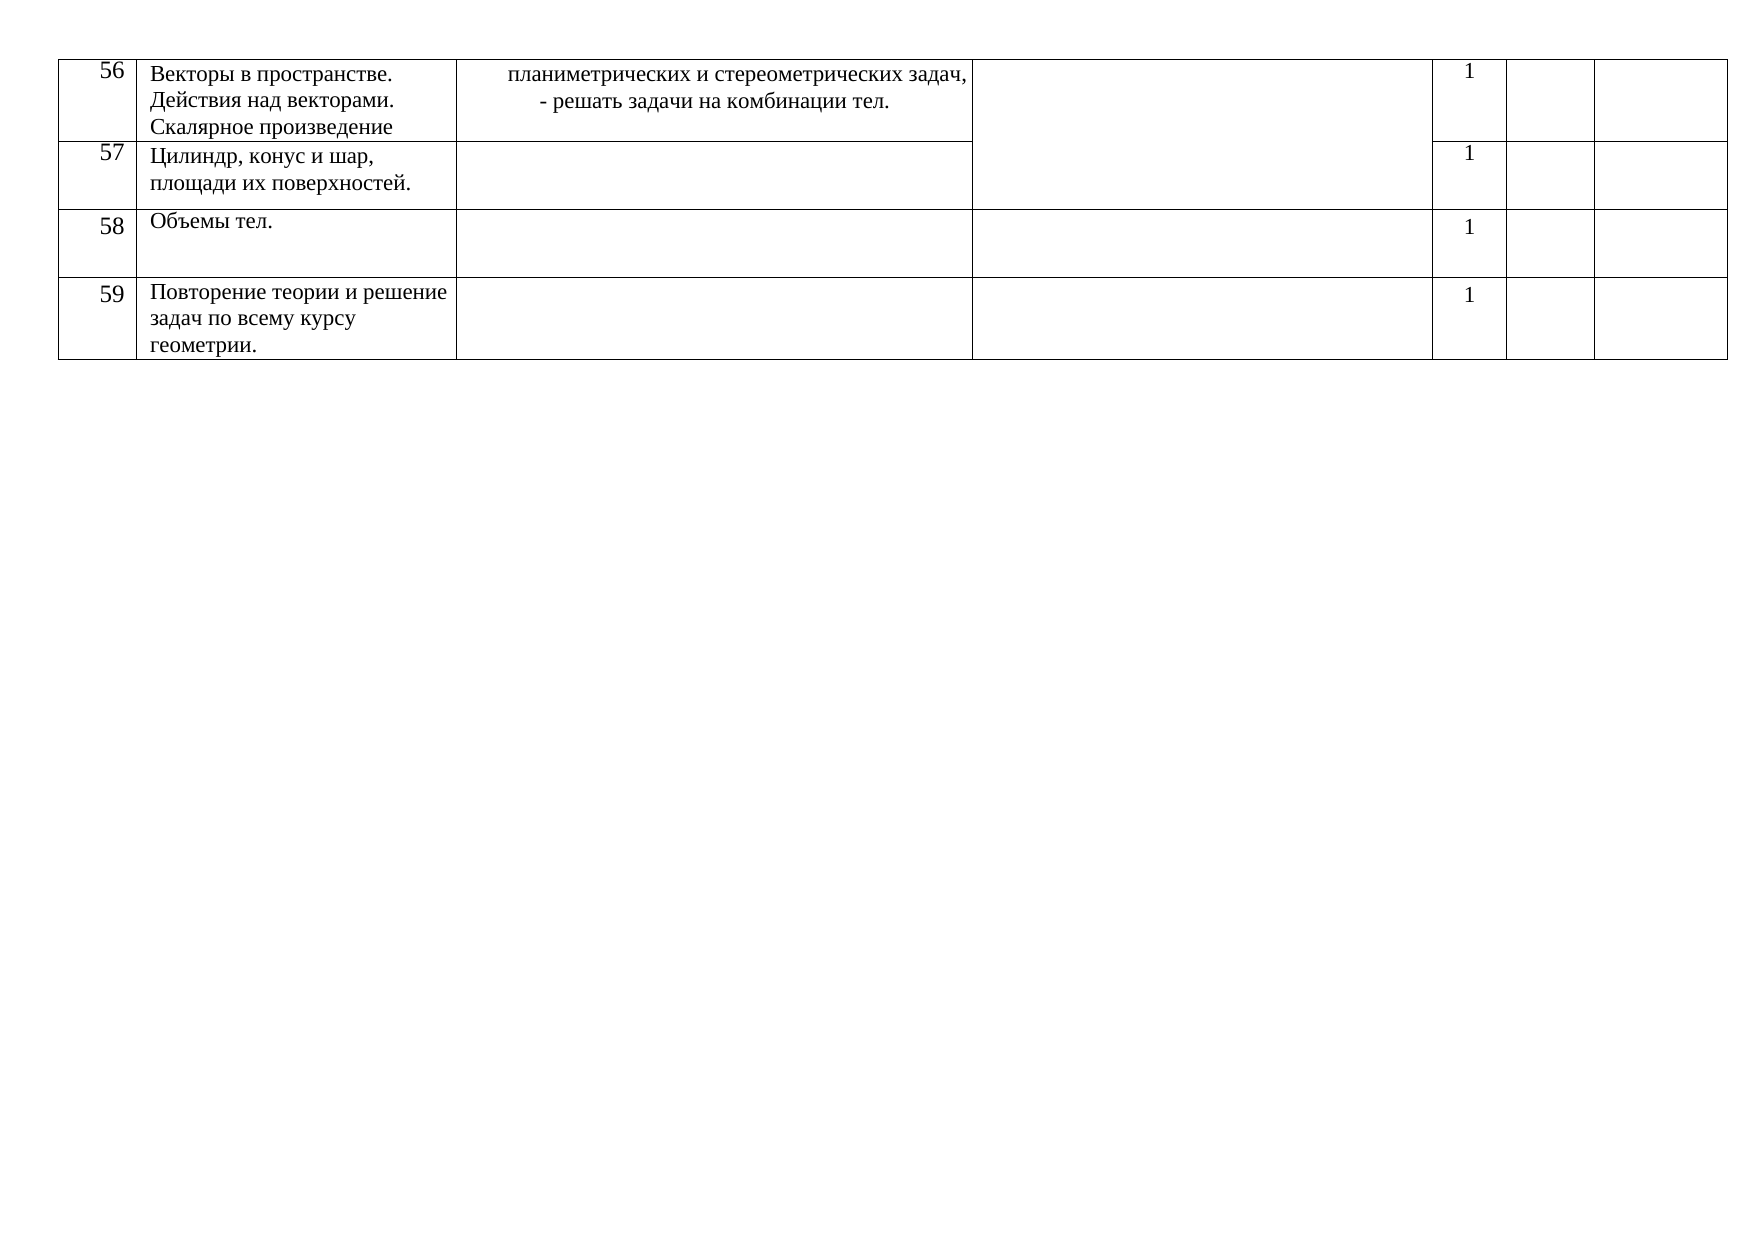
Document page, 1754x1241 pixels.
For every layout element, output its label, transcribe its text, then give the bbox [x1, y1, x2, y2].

table_cell [973, 210, 1432, 277]
table_cell Цилиндр, конус и шар, площади их поверхностей. [137, 142, 456, 209]
table_cell [1507, 278, 1594, 359]
table_cell Повторение теории и решение задач по всему курсу геометрии. [137, 278, 456, 359]
table_cell [457, 142, 972, 209]
table_cell [1595, 210, 1727, 277]
table_cell 1 [1433, 142, 1506, 209]
table_cell [1507, 60, 1594, 141]
table_cell 56 [59, 60, 136, 141]
table_cell 1 [1433, 60, 1506, 141]
table_cell [457, 210, 972, 277]
table_cell 58 [59, 210, 136, 277]
table_cell [1595, 278, 1727, 359]
table_cell Векторы в пространстве. Действия над векторами. Скалярное произведение векторов. [137, 60, 456, 141]
table_cell [1507, 210, 1594, 277]
table_cell Объемы тел. [137, 210, 456, 277]
table_cell 59 [59, 278, 136, 359]
table_cell [457, 278, 972, 359]
table_cell 1 [1433, 210, 1506, 277]
table_cell [1507, 142, 1594, 209]
table_cell планиметрических и стереометрических задач, - решать задачи на комбинации тел. [457, 60, 972, 141]
table_cell [1595, 60, 1727, 141]
table_cell 57 [59, 142, 136, 209]
table_cell [1595, 142, 1727, 209]
table_cell 1 [1433, 278, 1506, 359]
table_cell [973, 278, 1432, 359]
